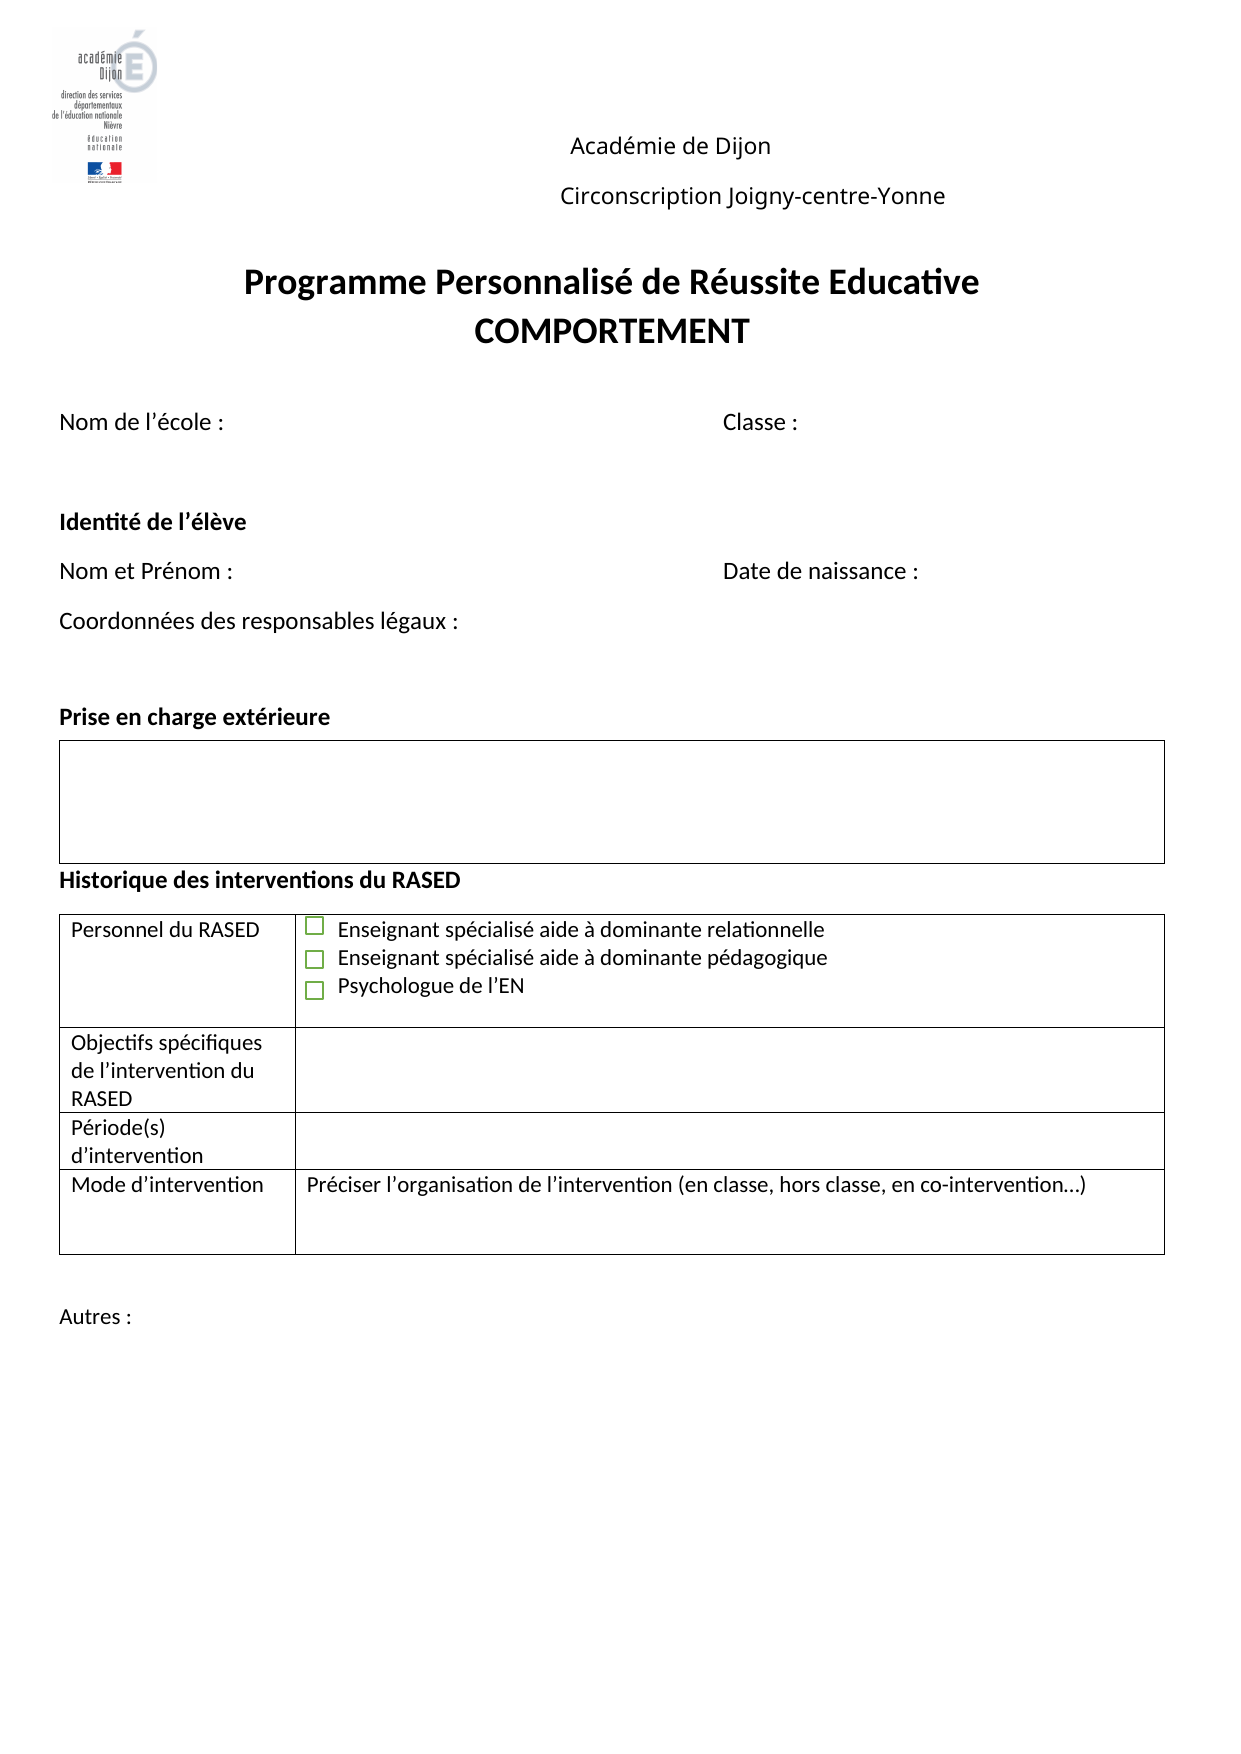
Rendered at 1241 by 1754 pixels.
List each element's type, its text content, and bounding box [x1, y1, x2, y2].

table_header [60, 741, 1164, 863]
table_cell Période(s) d’intervention [60, 1113, 295, 1169]
table_cell Objectifs spécifiques de l’intervention du RASED [60, 1028, 295, 1112]
text Prise en charge extérieure [59, 701, 1165, 732]
table_cell Mode d’intervention [60, 1170, 295, 1254]
table_cell [296, 1028, 1164, 1112]
text Académie de Dijon [158, 130, 1165, 161]
text Nom de l’école : Classe : [59, 406, 1165, 437]
text Autres : [59, 1302, 1165, 1330]
text Circonscription Joigny-centre-Yonne [340, 180, 1165, 211]
text Programme Personnalisé de Réussite Educative [59, 258, 1165, 304]
text Nom et Prénom : Date de naissance : [59, 555, 1165, 586]
text Identité de l’élève [59, 506, 1165, 536]
text COMPORTEMENT [59, 307, 1165, 353]
text Historique des interventions du RASED [59, 864, 1165, 895]
text Coordonnées des responsables légaux : [59, 605, 1165, 635]
table_cell Préciser l’organisation de l’intervention (en classe, hors classe, en co-intervention…) [296, 1170, 1164, 1254]
table_header Personnel du RASED [60, 915, 295, 1027]
picture [52, 27, 158, 183]
table_header Enseignant spécialisé aide à dominante relationnelle Enseignant spécialisé aide à dominante pédagogique Psychologue de l’EN [296, 915, 1164, 1027]
table_cell [296, 1113, 1164, 1169]
